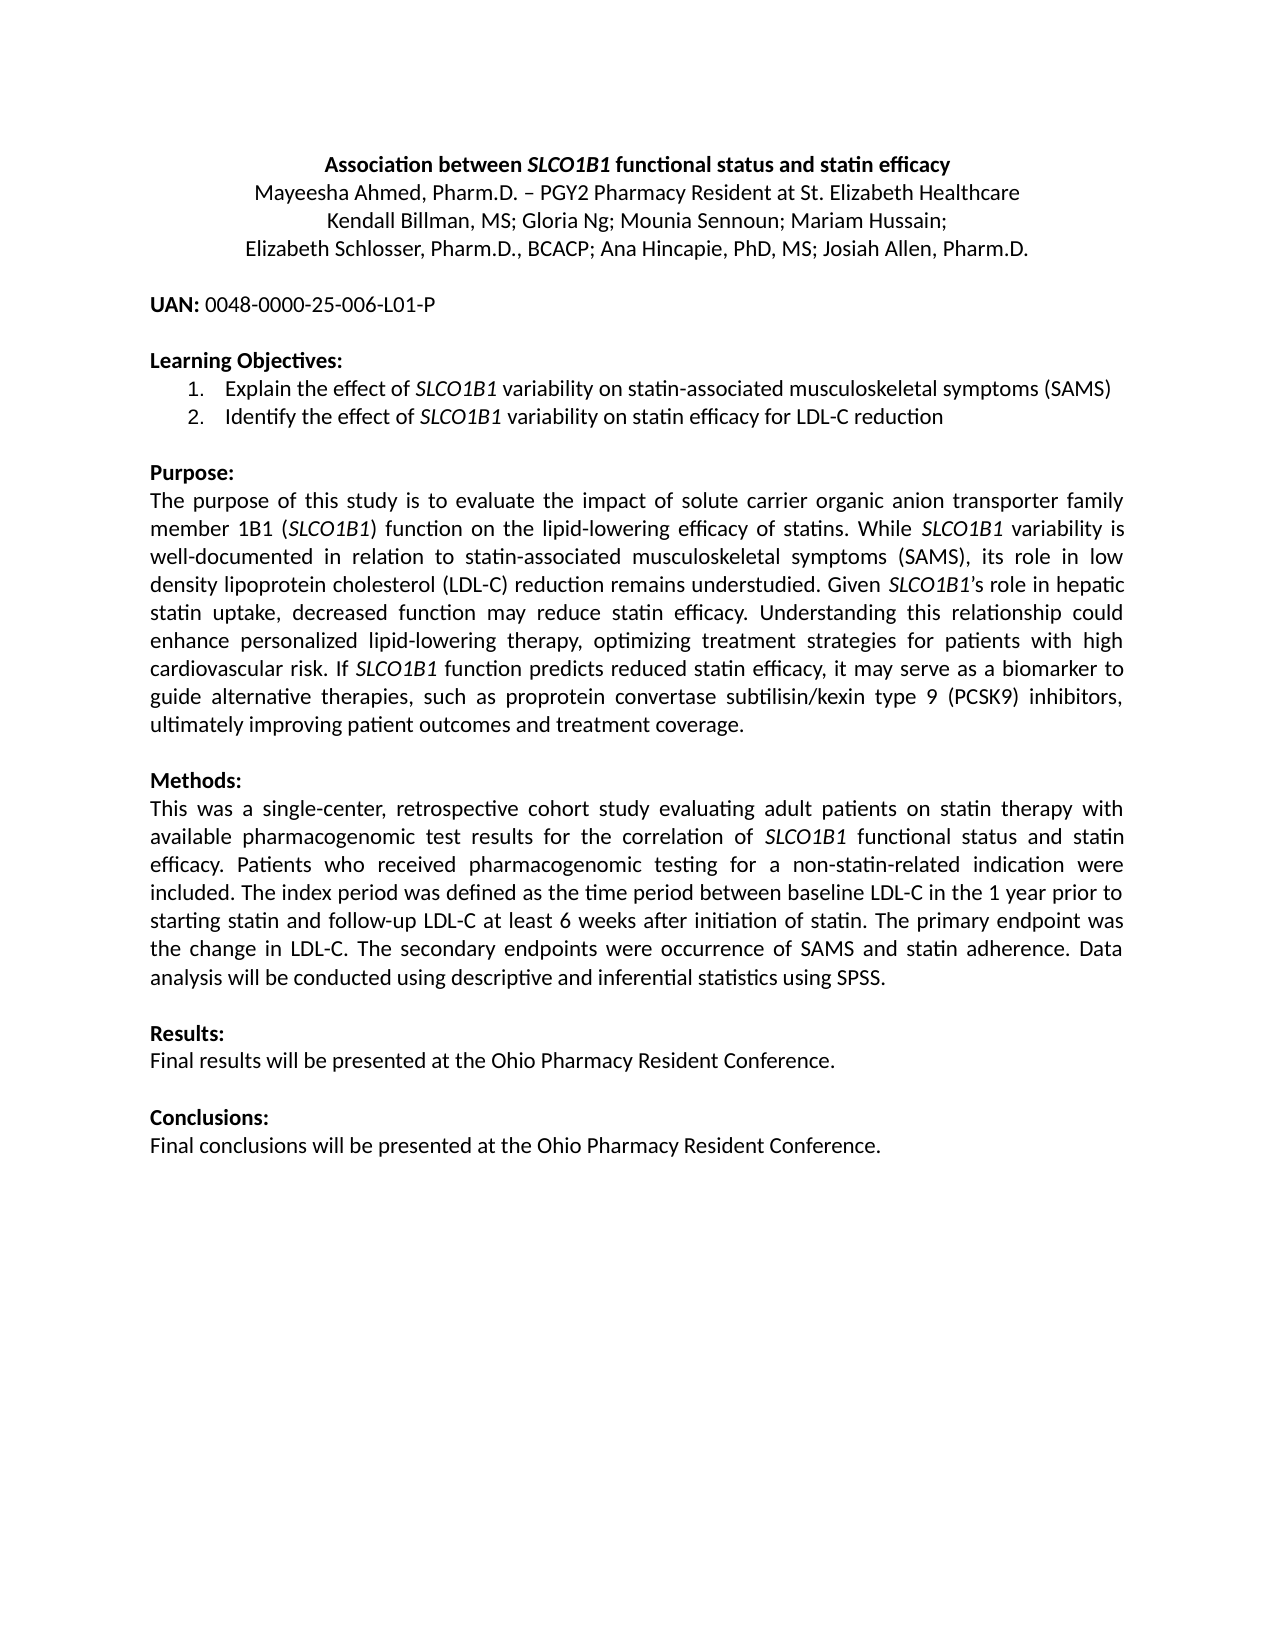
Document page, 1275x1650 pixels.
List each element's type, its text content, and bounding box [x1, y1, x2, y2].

text Results: [150, 1019, 1125, 1047]
text Conclusions: [150, 1103, 1125, 1131]
text Elizabeth Schlosser, Pharm.D., BCACP; Ana Hincapie, PhD, MS; Josiah Allen, Pharm.D. [150, 234, 1125, 262]
list Explain the effect of SLCO1B1 variability on statin-associated musculoskeletal symptoms (SAMS) [187, 374, 1125, 402]
text Mayeesha Ahmed, Pharm.D. – PGY2 Pharmacy Resident at St. Elizabeth Healthcare [150, 178, 1125, 206]
text Final conclusions will be presented at the Ohio Pharmacy Resident Conference. [150, 1131, 1125, 1159]
text Final results will be presented at the Ohio Pharmacy Resident Conference. [150, 1047, 1125, 1075]
text Methods: [150, 766, 1125, 794]
text This was a single-center, retrospective cohort study evaluating adult patients on statin therapy with available pharmacogenomic test results for the correlation of SLCO1B1 functional status and statin efficacy. Patients who received pharmacogenomic testing for a non-statin-related indication were included. The index period was defined as the time period between baseline LDL-C in the 1 year prior to starting statin and follow-up LDL-C at least 6 weeks after initiation of statin. The primary endpoint was the change in LDL-C. The secondary endpoints were occurrence of SAMS and statin adherence. Data analysis will be conducted using descriptive and inferential statistics using SPSS. [150, 794, 1125, 991]
text Purpose: [150, 458, 1125, 486]
text The purpose of this study is to evaluate the impact of solute carrier organic anion transporter family member 1B1 (SLCO1B1) function on the lipid-lowering efficacy of statins. While SLCO1B1 variability is well-documented in relation to statin-associated musculoskeletal symptoms (SAMS), its role in low density lipoprotein cholesterol (LDL-C) reduction remains understudied. Given SLCO1B1’s role in hepatic statin uptake, decreased function may reduce statin efficacy. Understanding this relationship could enhance personalized lipid-lowering therapy, optimizing treatment strategies for patients with high cardiovascular risk. If SLCO1B1 function predicts reduced statin efficacy, it may serve as a biomarker to guide alternative therapies, such as proprotein convertase subtilisin/kexin type 9 (PCSK9) inhibitors, ultimately improving patient outcomes and treatment coverage. [150, 486, 1125, 738]
text UAN: 0048-0000-25-006-L01-P [150, 290, 1125, 318]
text Kendall Billman, MS; Gloria Ng; Mounia Sennoun; Mariam Hussain; [150, 206, 1125, 234]
text Association between SLCO1B1 functional status and statin efficacy [150, 150, 1125, 178]
list Identify the effect of SLCO1B1 variability on statin efficacy for LDL-C reduction [187, 402, 1125, 430]
text Learning Objectives: [150, 346, 1125, 374]
